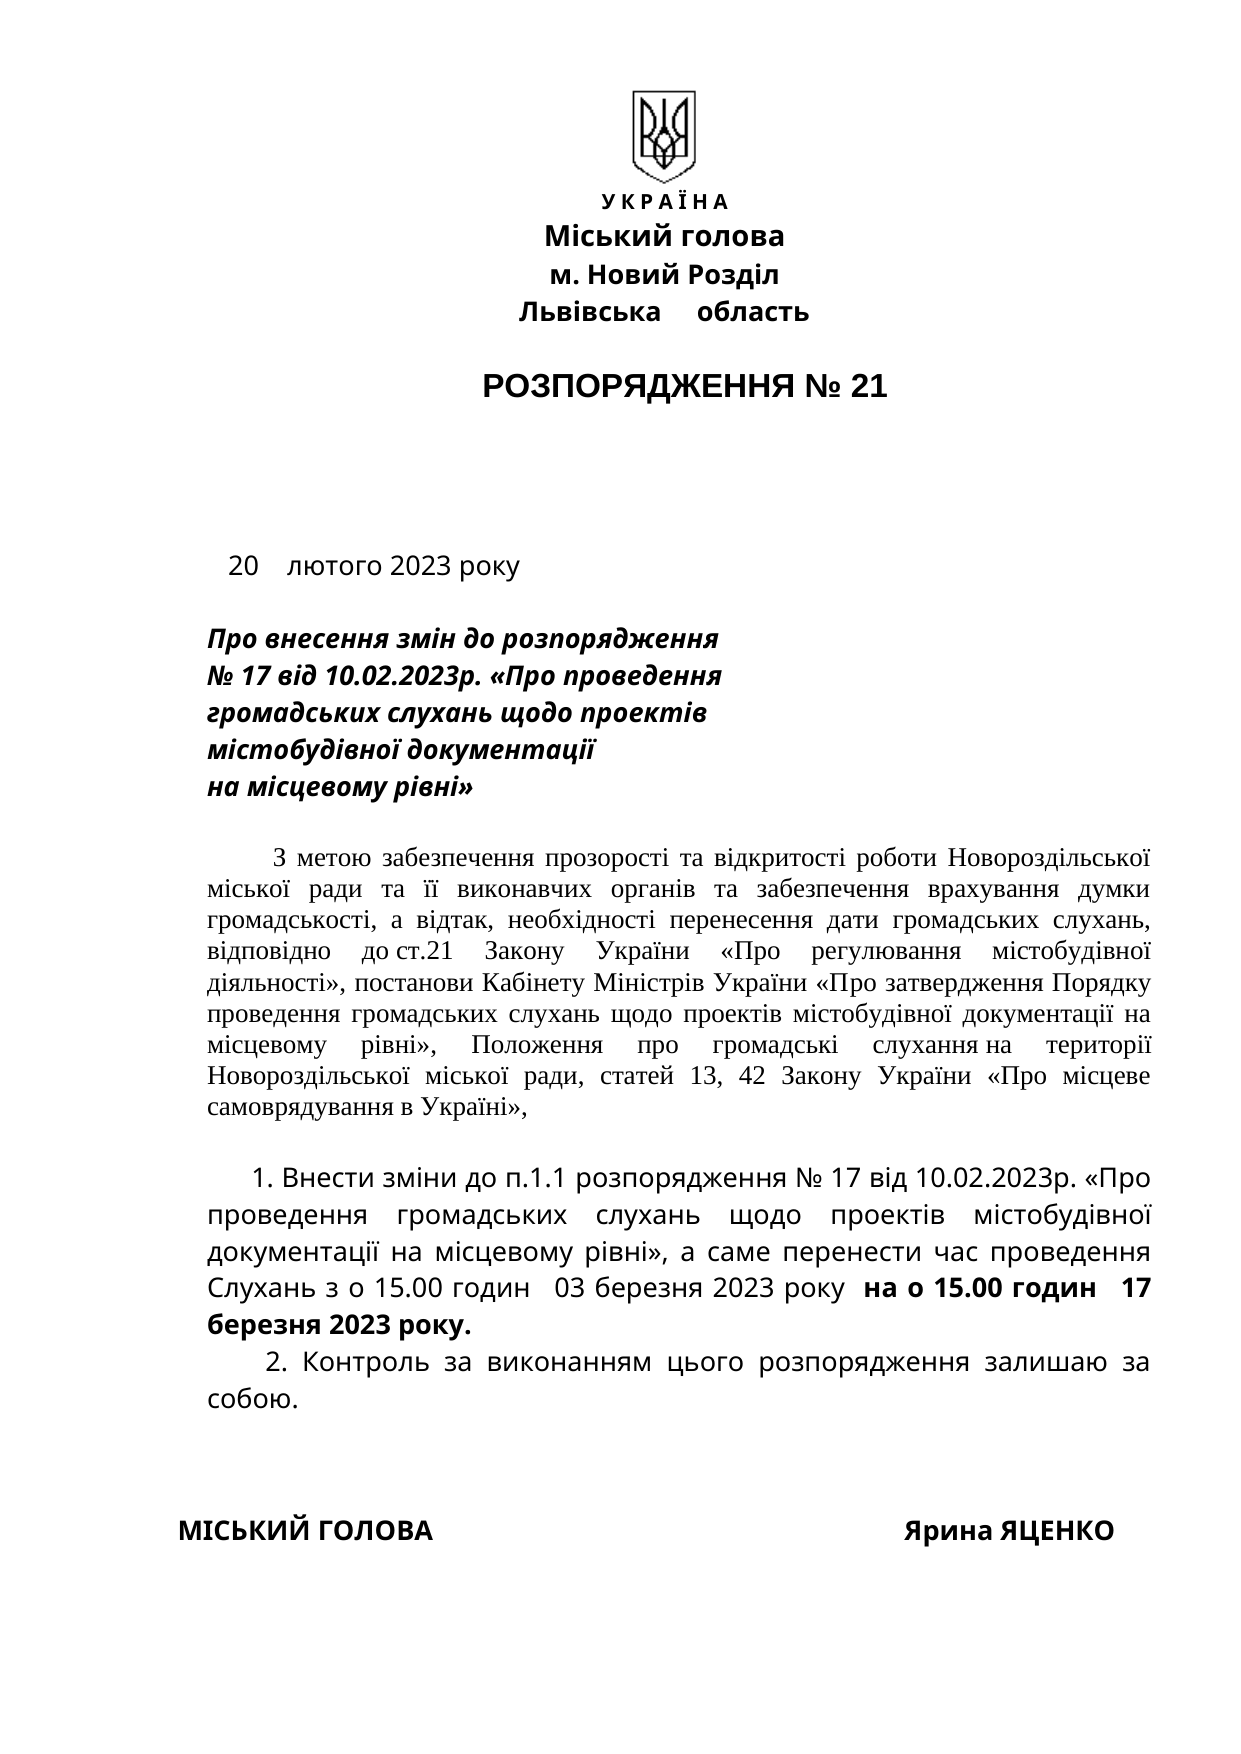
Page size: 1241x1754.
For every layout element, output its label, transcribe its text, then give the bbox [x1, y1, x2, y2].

text Міський голова [177, 215, 1152, 255]
text 20 лютого 2023 року [207, 546, 1152, 583]
text МІСЬКИЙ ГОЛОВА Ярина ЯЦЕНКО [177, 1518, 1152, 1546]
text громадських слухань щодо проектів [207, 693, 1152, 730]
picture [570, 88, 759, 187]
text № 17 від 10.02.2023р. «Про проведення [207, 657, 1152, 693]
text м. Новий Розділ [177, 255, 1152, 292]
text У К Р А Ї Н А [177, 187, 1152, 215]
text 2. Контроль за виконанням цього розпорядження залишаю за собою. [207, 1343, 1152, 1416]
text Про внесення змін до розпорядження [207, 620, 1152, 657]
text РОЗПОРЯДЖЕННЯ № 21 [177, 366, 1152, 404]
text З метою забезпечення прозорості та відкритості роботи Новороздільської міської ради та її виконавчих органів та забезпечення врахування думки громадськості, а відтак, необхідності перенесення дати громадських слухань, відповідно до ст.21 Закону України «Про регулювання містобудівної діяльності», постанови Кабінету Міністрів України «Про затвердження Порядку проведення громадських слухань щодо проектів містобудівної документації на місцевому рівні», Положення про громадські слухання на території Новороздільської міської ради, статей 13, 42 Закону України «Про місцеве самоврядування в Україні», [207, 841, 1152, 1121]
text Львівська область [177, 292, 1152, 329]
text на місцевому рівні» [207, 767, 1152, 804]
text 1. Внести зміни до п.1.1 розпорядження № 17 від 10.02.2023р. «Про проведення громадських слухань щодо проектів містобудівної документації на місцевому рівні», а саме перенести час проведення Слухань з о 15.00 годин 03 березня 2023 року на о 15.00 годин 17 березня 2023 року. [207, 1158, 1152, 1343]
text містобудівної документації [207, 730, 1152, 767]
